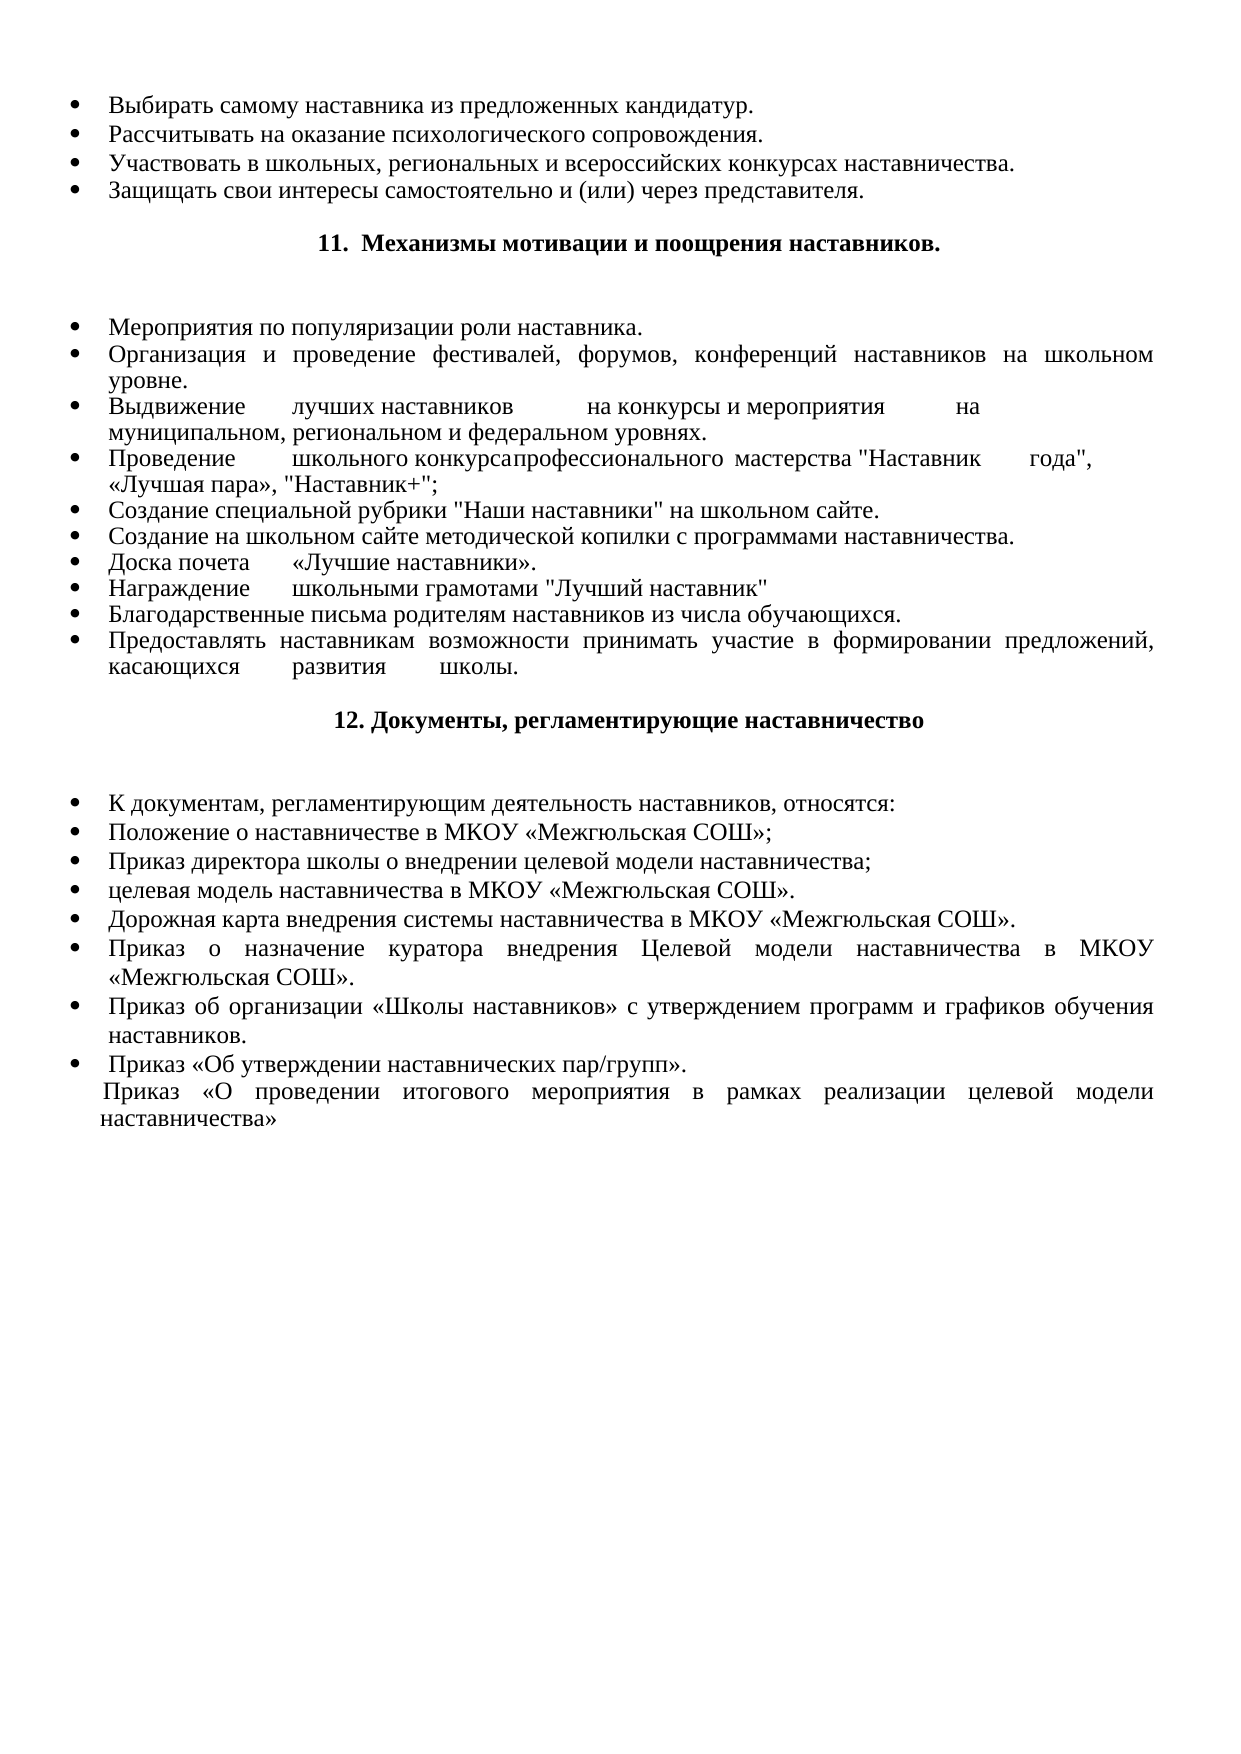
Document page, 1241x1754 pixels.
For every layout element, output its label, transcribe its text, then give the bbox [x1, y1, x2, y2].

list Выдвижение лучших наставников на конкурсы и мероприятия на муниципальном, региональном и федеральном уровнях. [71, 393, 1155, 445]
list Приказ «Об утверждении наставнических пар/групп». [71, 1049, 1155, 1078]
list Приказ об организации «Школы наставников» с утверждением программ и графиков обучения наставников. [71, 991, 1155, 1049]
list Награждение школьными грамотами "Лучший наставник" [71, 576, 1155, 602]
list К документам, регламентирующим деятельность наставников, относятся: [71, 789, 1155, 818]
list Создание на школьном сайте методической копилки с программами наставничества. [71, 523, 1155, 549]
list Участвовать в школьных, региональных и всероссийских конкурсах наставничества. [71, 148, 1155, 177]
list Положение о наставничестве в МКОУ «Межгюльская СОШ»; [71, 818, 1155, 847]
list Проведение школьного конкурса профессионального мастерства "Наставник года", «Лучшая пара», "Наставник+"; [71, 445, 1155, 497]
list Создание специальной рубрики "Наши наставники" на школьном сайте. [71, 497, 1155, 523]
list Доска почета «Лучшие наставники». [71, 549, 1155, 576]
list Благодарственные письма родителям наставников из числа обучающихся. [71, 602, 1155, 628]
list Документы, регламентирующие наставничество [103, 705, 1155, 734]
list Предоставлять наставникам возможности принимать участие в формировании предложений, касающихся развития школы. [71, 628, 1155, 680]
list Выбирать самому наставника из предложенных кандидатур. [71, 90, 1155, 119]
list Защищать свои интересы самостоятельно и (или) через представителя. [71, 177, 1155, 203]
list Мероприятия по популяризации роли наставника. [71, 312, 1155, 341]
list Приказ директора школы о внедрении целевой модели наставничества; [71, 847, 1155, 876]
list Рассчитывать на оказание психологического сопровождения. [71, 119, 1155, 148]
list Дорожная карта внедрения системы наставничества в МКОУ «Межгюльская СОШ». [71, 904, 1155, 933]
list Механизмы мотивации и поощрения наставников. [103, 228, 1155, 258]
list целевая модель наставничества в МКОУ «Межгюльская СОШ». [71, 876, 1155, 904]
list Приказ о назначение куратора внедрения Целевой модели наставничества в МКОУ «Межгюльская СОШ». [71, 933, 1155, 991]
text Приказ «О проведении итогового мероприятия в рамках реализации целевой модели наставничества» [100, 1078, 1155, 1131]
list Организация и проведение фестивалей, форумов, конференций наставников на школьном уровне. [71, 341, 1155, 393]
